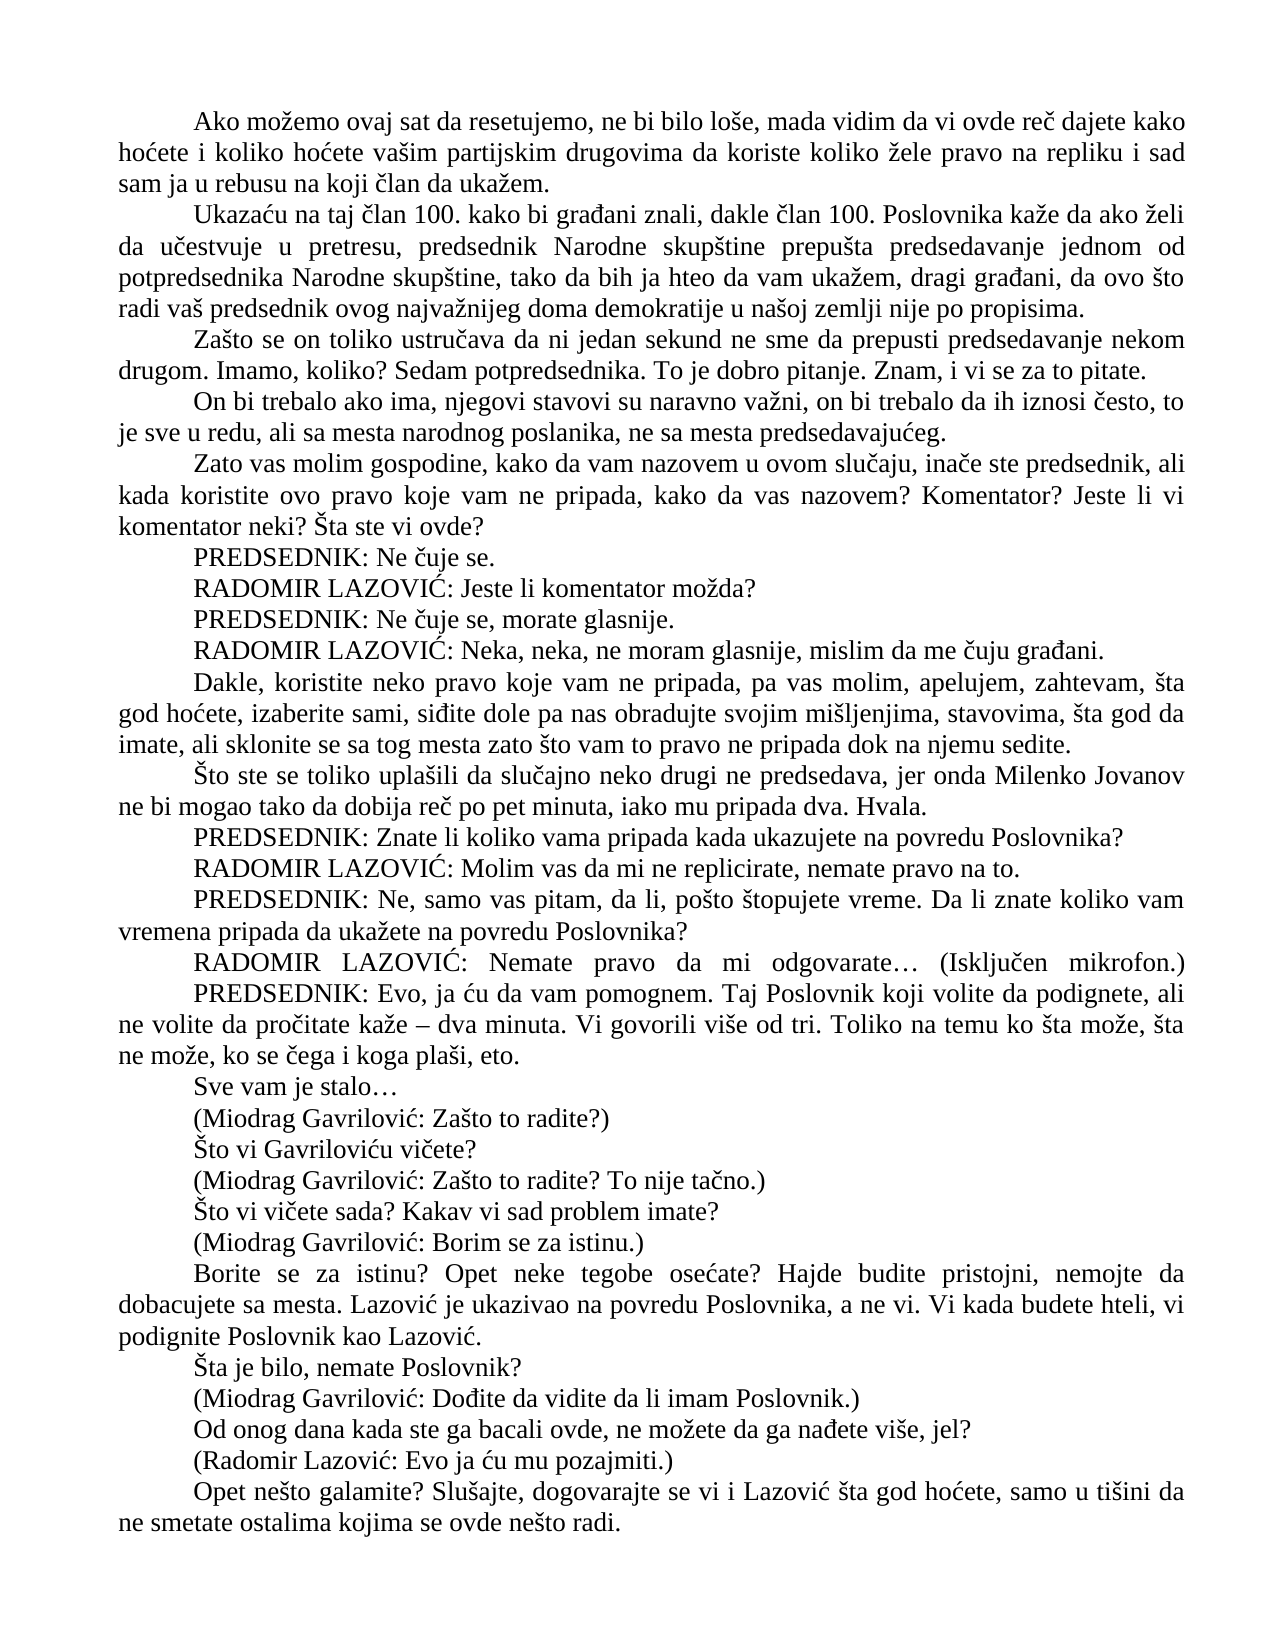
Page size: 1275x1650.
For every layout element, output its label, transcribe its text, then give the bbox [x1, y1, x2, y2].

text (Miodrag Gavrilović: Zašto to radite? To nije tačno.) [118, 1164, 1186, 1195]
text RADOMIR LAZOVIĆ: Neka, neka, ne moram glasnije, mislim da me čuju građani. [118, 634, 1186, 666]
text PREDSEDNIK: Znate li koliko vama pripada kada ukazujete na povredu Poslovnika? [118, 821, 1186, 852]
text Šta je bilo, nemate Poslovnik? [118, 1351, 1186, 1382]
text (Miodrag Gavrilović: Dođite da vidite da li imam Poslovnik.) [118, 1382, 1186, 1413]
text PREDSEDNIK: Ne čuje se, morate glasnije. [118, 603, 1186, 634]
text On bi trebalo ako ima, njegovi stavovi su naravno važni, on bi trebalo da ih iznosi često, to je sve u redu, ali sa mesta narodnog poslanika, ne sa mesta predsedavajućeg. [118, 385, 1186, 448]
text Što vi Gavriloviću vičete? [118, 1133, 1186, 1164]
text Dakle, koristite neko pravo koje vam ne pripada, pa vas molim, apelujem, zahtevam, šta god hoćete, izaberite sami, siđite dole pa nas obradujte svojim mišljenjima, stavovima, šta god da imate, ali sklonite se sa tog mesta zato što vam to pravo ne pripada dok na njemu sedite. [118, 666, 1186, 759]
text Zašto se on toliko ustručava da ni jedan sekund ne sme da prepusti predsedavanje nekom drugom. Imamo, koliko? Sedam potpredsednika. To je dobro pitanje. Znam, i vi se za to pitate. [118, 323, 1186, 385]
text Borite se za istinu? Opet neke tegobe osećate? Hajde budite pristojni, nemojte da dobacujete sa mesta. Lazović je ukazivao na povredu Poslovnika, a ne vi. Vi kada budete hteli, vi podignite Poslovnik kao Lazović. [118, 1257, 1186, 1351]
text (Radomir Lazović: Evo ja ću mu pozajmiti.) [118, 1444, 1186, 1475]
text Što ste se toliko uplašili da slučajno neko drugi ne predsedava, jer onda Milenko Jovanov ne bi mogao tako da dobija reč po pet minuta, iako mu pripada dva. Hvala. [118, 759, 1186, 821]
text Sve vam je stalo… [118, 1071, 1186, 1102]
text (Miodrag Gavrilović: Borim se za istinu.) [118, 1226, 1186, 1257]
text RADOMIR LAZOVIĆ: Nemate pravo da mi odgovarate… (Isključen mikrofon.) PREDSEDNIK: Evo, ja ću da vam pomognem. Taj Poslovnik koji volite da podignete, ali ne volite da pročitate kaže – dva minuta. Vi govorili više od tri. Toliko na temu ko šta može, šta ne može, ko se čega i koga plaši, eto. [118, 946, 1186, 1071]
text PREDSEDNIK: Ne čuje se. [118, 541, 1186, 572]
text PREDSEDNIK: Ne, samo vas pitam, da li, pošto štopujete vreme. Da li znate koliko vam vremena pripada da ukažete na povredu Poslovnika? [118, 884, 1186, 946]
text Opet nešto galamite? Slušajte, dogovarajte se vi i Lazović šta god hoćete, samo u tišini da ne smetate ostalima kojima se ovde nešto radi. [118, 1475, 1186, 1538]
text Ukazaću na taj član 100. kako bi građani znali, dakle član 100. Poslovnika kaže da ako želi da učestvuje u pretresu, predsednik Narodne skupštine prepušta predsedavanje jednom od potpredsednika Narodne skupštine, tako da bih ja hteo da vam ukažem, dragi građani, da ovo što radi vaš predsednik ovog najvažnijeg doma demokratije u našoj zemlji nije po propisima. [118, 198, 1186, 323]
text Što vi vičete sada? Kakav vi sad problem imate? [118, 1195, 1186, 1226]
text Ako možemo ovaj sat da resetujemo, ne bi bilo loše, mada vidim da vi ovde reč dajete kako hoćete i koliko hoćete vašim partijskim drugovima da koriste koliko žele pravo na repliku i sad sam ja u rebusu na koji član da ukažem. [118, 105, 1186, 198]
text Zato vas molim gospodine, kako da vam nazovem u ovom slučaju, inače ste predsednik, ali kada koristite ovo pravo koje vam ne pripada, kako da vas nazovem? Komentator? Jeste li vi komentator neki? Šta ste vi ovde? [118, 448, 1186, 541]
text (Miodrag Gavrilović: Zašto to radite?) [118, 1102, 1186, 1133]
text Od onog dana kada ste ga bacali ovde, ne možete da ga nađete više, jel? [118, 1413, 1186, 1444]
text RADOMIR LAZOVIĆ: Molim vas da mi ne replicirate, nemate pravo na to. [118, 852, 1186, 884]
text RADOMIR LAZOVIĆ: Jeste li komentator možda? [118, 572, 1186, 603]
